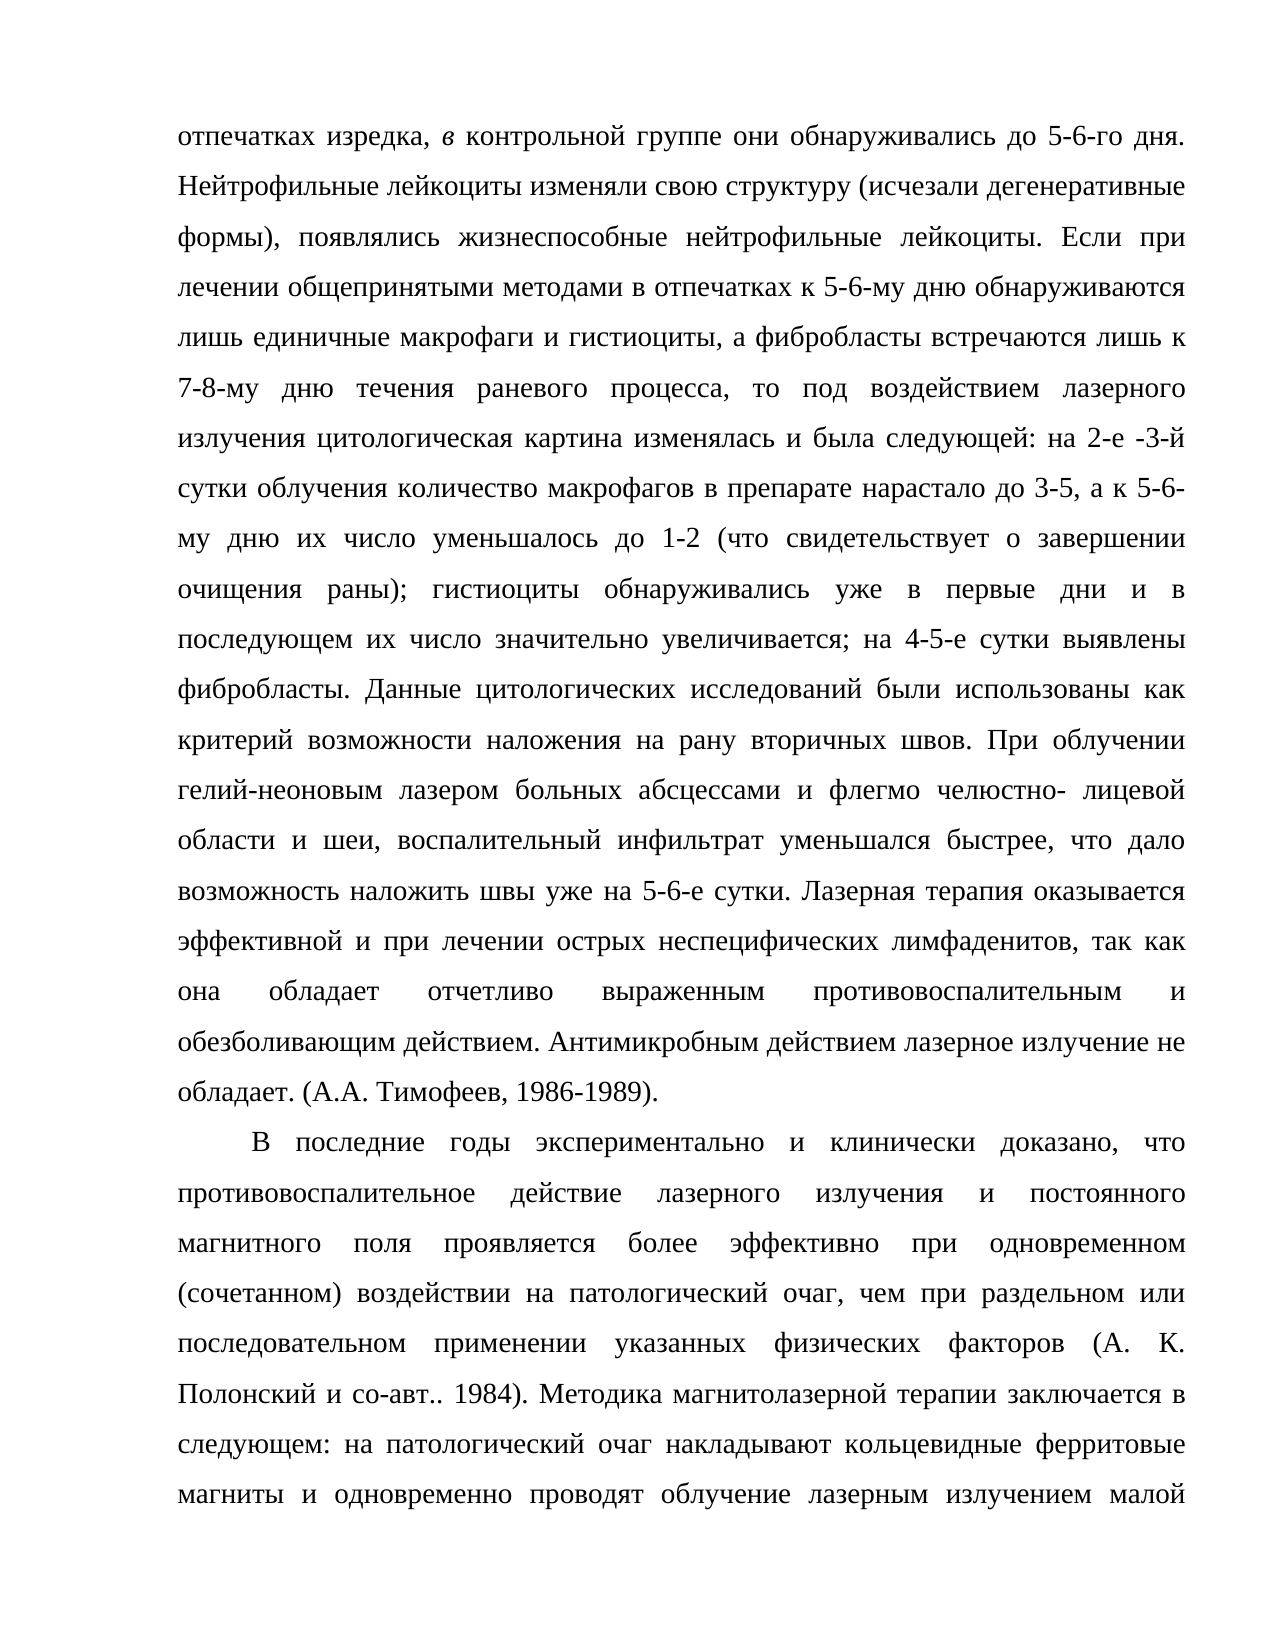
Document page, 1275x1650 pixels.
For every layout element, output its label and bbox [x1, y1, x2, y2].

text [177, 118, 1186, 1108]
text [177, 1124, 1186, 1510]
